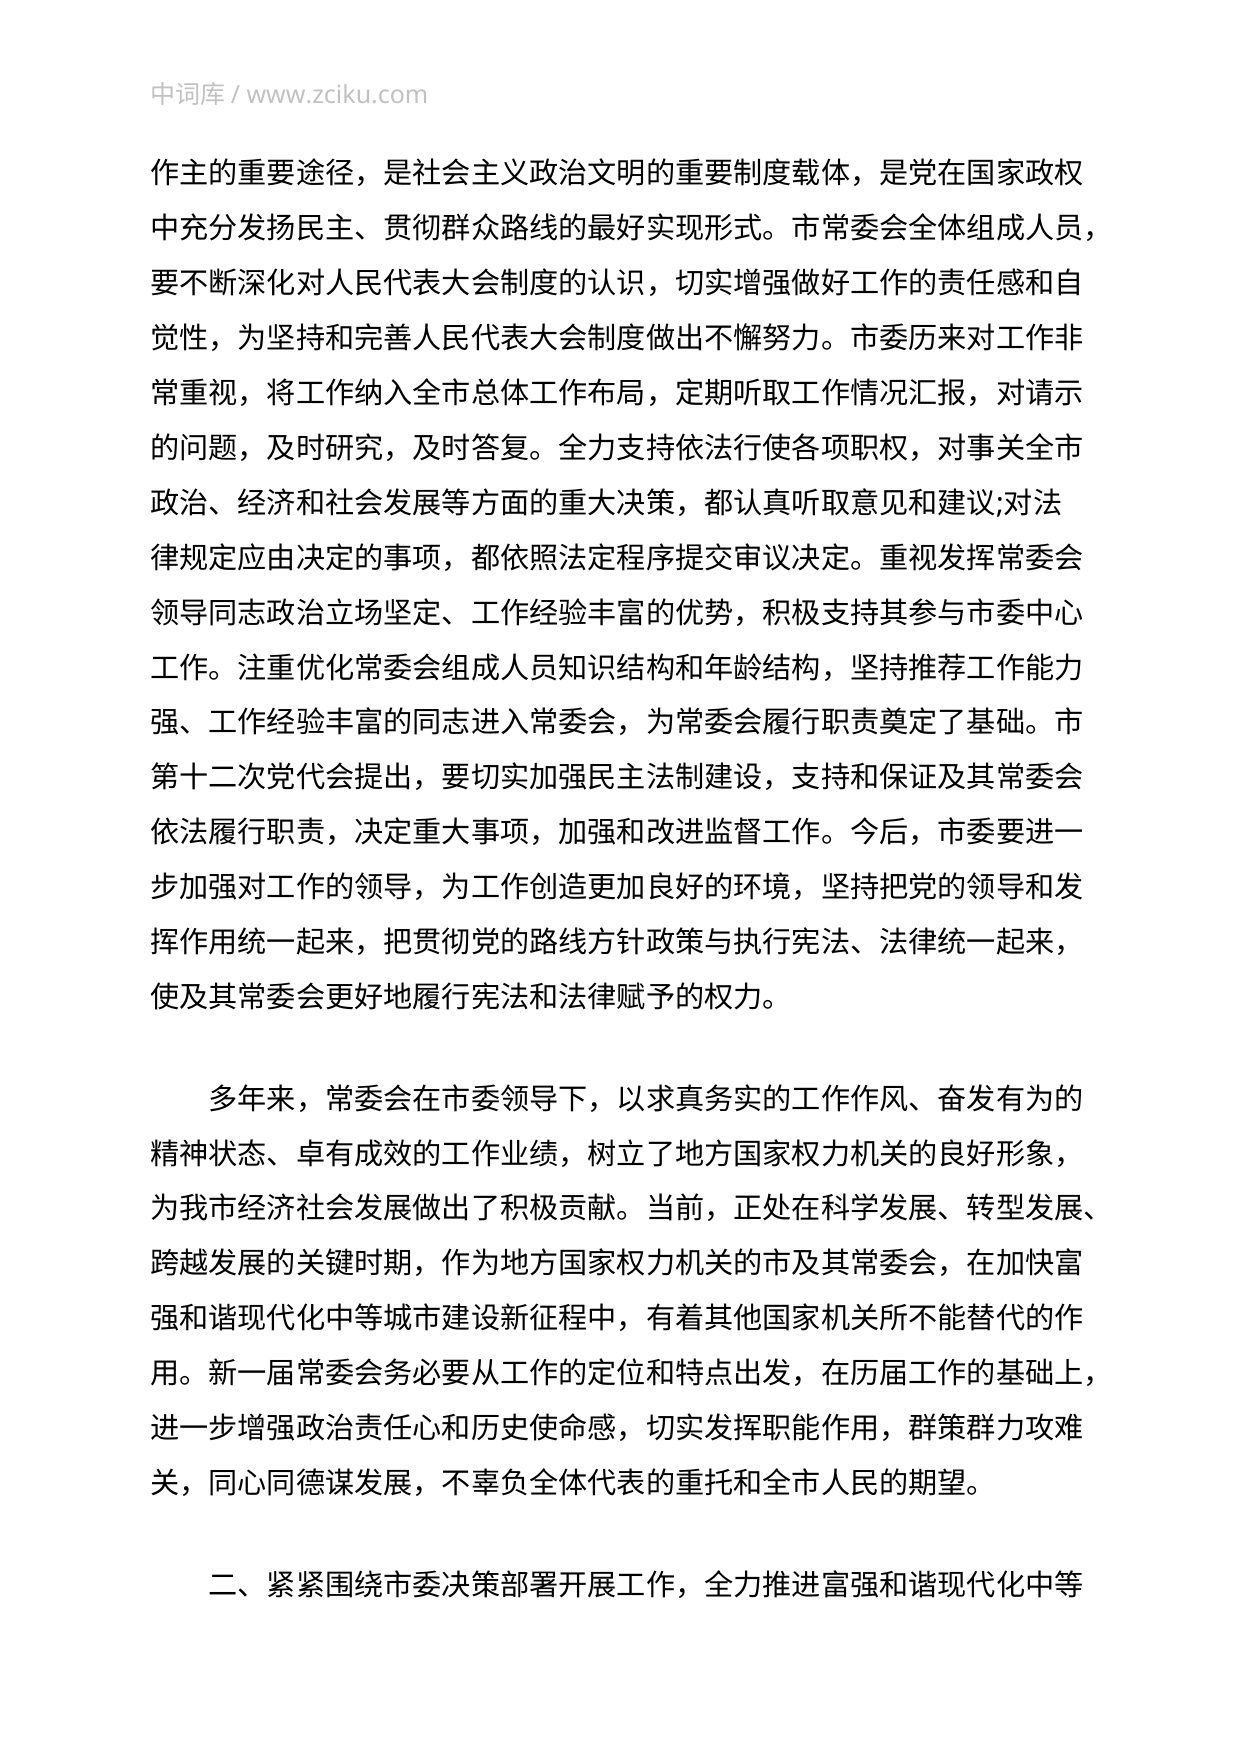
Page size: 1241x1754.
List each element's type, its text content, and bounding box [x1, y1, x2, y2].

text 多年来，常委会在市委领导下，以求真务实的工作作风、奋发有为的精神状态、卓有成效的工作业绩，树立了地方国家权力机关的良好形象，为我市经济社会发展做出了积极贡献。当前，正处在科学发展、转型发展、跨越发展的关键时期，作为地方国家权力机关的市及其常委会，在加快富强和谐现代化中等城市建设新征程中，有着其他国家机关所不能替代的作用。新一届常委会务必要从工作的定位和特点出发，在历届工作的基础上，进一步增强政治责任心和历史使命感，切实发挥职能作用，群策群力攻难关，同心同德谋发展，不辜负全体代表的重托和全市人民的期望。 [150, 1075, 1090, 1502]
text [150, 1561, 1090, 1604]
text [150, 150, 1090, 1016]
